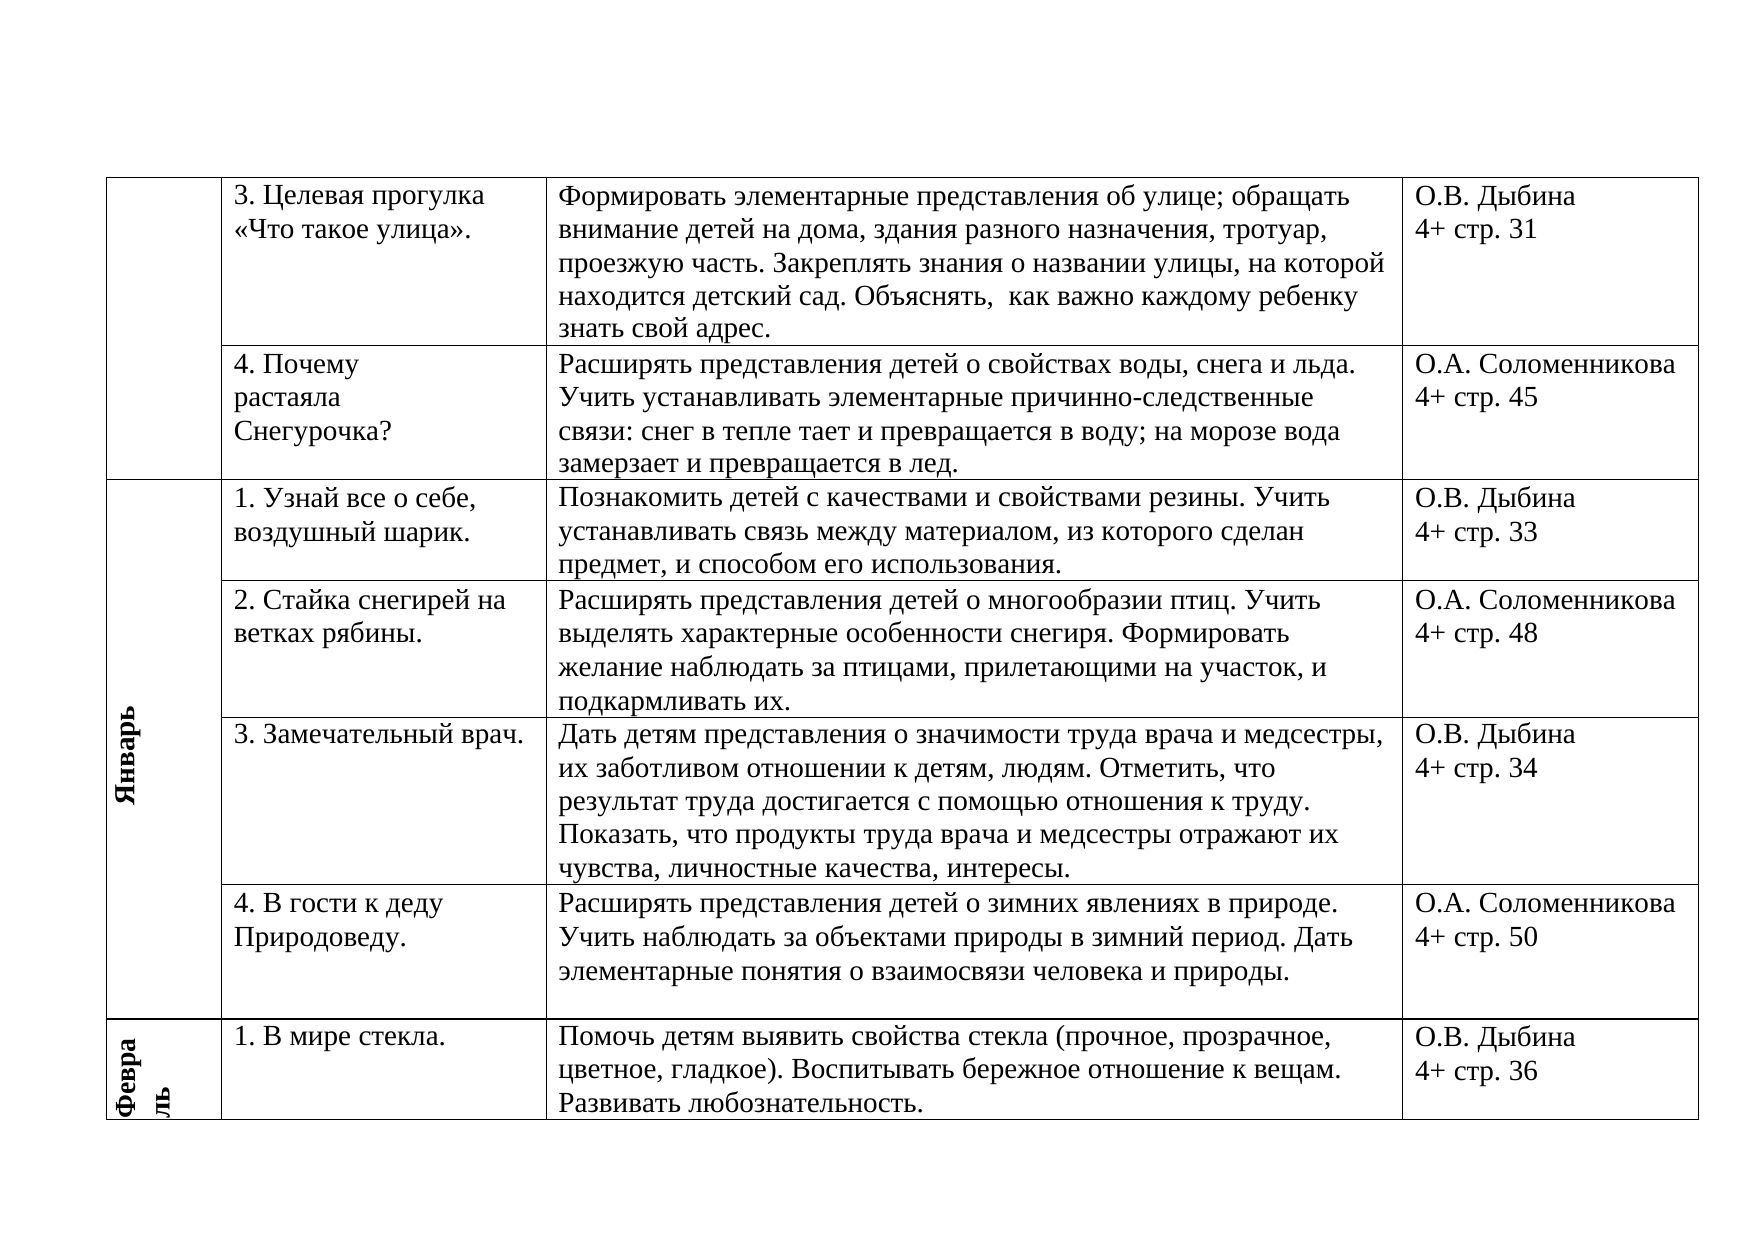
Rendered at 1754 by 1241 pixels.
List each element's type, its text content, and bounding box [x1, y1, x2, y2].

table_cell 4. В гости к деду Природоведу. [222, 885, 546, 1018]
table_cell Расширять представления детей о зимних явлениях в природе. Учить наблюдать за объектами природы в зимний период. Дать элементарные понятия о взаимосвязи человека и природы. [547, 885, 1402, 1018]
table_header Формировать элементарные представления об улице; обращать внимание детей на дома, здания разного назначения, тротуар, проезжую часть. Закреплять знания о названии улицы, на которой находится детский сад. Объяснять, как важно каждому ребенку знать свой адрес. [547, 178, 1402, 345]
table_cell О.В. Дыбина 4+ стр. 36 [1403, 1020, 1698, 1119]
table_cell Помочь детям выявить свойства стекла (прочное, прозрачное, цветное, гладкое). Воспитывать бережное отношение к вещам. Развивать любознательность. [547, 1020, 1402, 1119]
table_cell Январь [107, 480, 221, 1018]
table_cell 4. Почему растаяла Снегурочка? [222, 346, 546, 479]
table_cell Расширять представления детей о многообразии птиц. Учить выделять характерные особенности снегиря. Формировать желание наблюдать за птицами, прилетающими на участок, и подкармливать их. [547, 581, 1402, 717]
table_cell О.В. Дыбина 4+ стр. 34 [1403, 718, 1698, 884]
table_header О.В. Дыбина 4+ стр. 31 [1403, 178, 1698, 345]
table_cell О.А. Соломенникова 4+ стр. 48 [1403, 581, 1698, 717]
table_header [107, 178, 221, 479]
table_cell Февра ль [107, 1020, 221, 1119]
table_cell 2. Стайка снегирей на ветках рябины. [222, 581, 546, 717]
table_cell 3. Замечательный врач. [222, 718, 546, 884]
table_cell 1. В мире стекла. [222, 1020, 546, 1119]
table_cell Познакомить детей с качествами и свойствами резины. Учить устанавливать связь между материалом, из которого сделан предмет, и способом его использования. [547, 480, 1402, 580]
table_cell Дать детям представления о значимости труда врача и медсестры, их заботливом отношении к детям, людям. Отметить, что результат труда достигается с помощью отношения к труду. Показать, что продукты труда врача и медсестры отражают их чувства, личностные качества, интересы. [547, 718, 1402, 884]
table_cell О.А. Соломенникова 4+ стр. 45 [1403, 346, 1698, 479]
table_cell Расширять представления детей о свойствах воды, снега и льда. Учить устанавливать элементарные причинно-следственные связи: снег в тепле тает и превращается в воду; на морозе вода замерзает и превращается в лед. [547, 346, 1402, 479]
table_cell 1. Узнай все о себе, воздушный шарик. [222, 480, 546, 580]
table_header 3. Целевая прогулка «Что такое улица». [222, 178, 546, 345]
table_cell О.А. Соломенникова 4+ стр. 50 [1403, 885, 1698, 1018]
table_cell О.В. Дыбина 4+ стр. 33 [1403, 480, 1698, 580]
